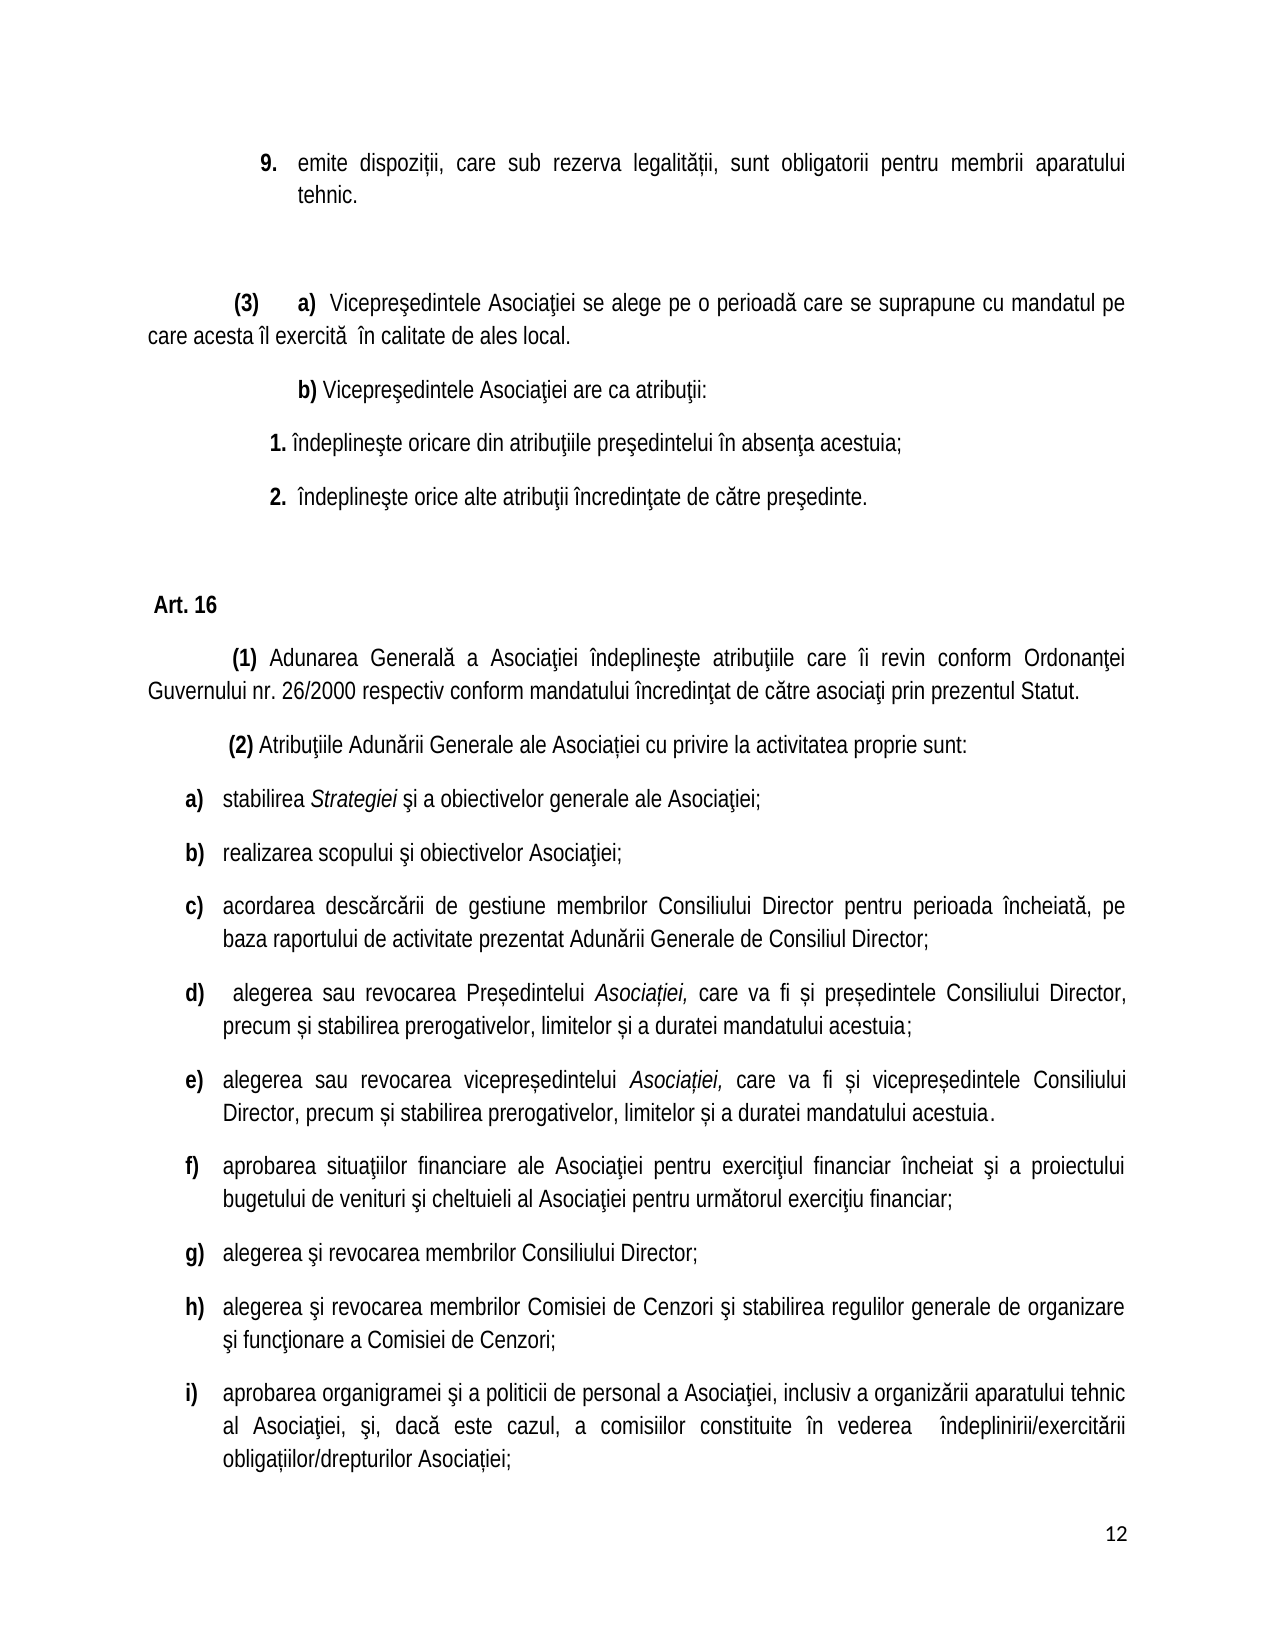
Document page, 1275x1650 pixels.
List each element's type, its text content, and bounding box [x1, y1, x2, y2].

text 1. îndeplineşte oricare din atribuţiile preşedintelui în absenţa acestuia; [260, 428, 1127, 457]
list emite dispoziții, care sub rezerva legalității, sunt obligatorii pentru membrii aparatului tehnic. [260, 148, 1127, 209]
list alegerea şi revocarea membrilor Comisiei de Cenzori şi stabilirea regulilor generale de organizare şi funcţionare a Comisiei de Cenzori; [185, 1292, 1127, 1353]
text 2. îndeplineşte orice alte atribuţii încredinţate de către preşedinte. [260, 482, 1127, 511]
list acordarea descărcării de gestiune membrilor Consiliului Director pentru perioada încheiată, pe baza raportului de activitate prezentat Adunării Generale de Consiliul Director; [185, 891, 1127, 953]
list stabilirea Strategiei şi a obiectivelor generale ale Asociaţiei; [185, 784, 1127, 812]
list alegerea sau revocarea Președintelui Asociației, care va fi și președintele Consiliului Director, precum și stabilirea prerogativelor, limitelor și a duratei mandatului acestuia; [185, 978, 1127, 1039]
text b) Vicepreşedintele Asociaţiei are ca atribuţii: [148, 375, 1127, 403]
list alegerea şi revocarea membrilor Consiliului Director; [185, 1238, 1127, 1267]
list aprobarea organigramei şi a politicii de personal a Asociaţiei, inclusiv a organizării aparatului tehnic al Asociaţiei, şi, dacă este cazul, a comisiilor constituite în vederea îndeplinirii/exercitării obligațiilor/drepturilor Asociației; [185, 1378, 1127, 1473]
text (3) a) Vicepreşedintele Asociaţiei se alege pe o perioadă care se suprapune cu mandatul pe care acesta îl exercită în calitate de ales local. [148, 288, 1127, 349]
text (1) Adunarea Generală a Asociaţiei îndeplineşte atribuţiile care îi revin conform Ordonanţei Guvernului nr. 26/2000 respectiv conform mandatului încredinţat de către asociaţi prin prezentul Statut. [148, 643, 1127, 705]
text Art. 16 [148, 590, 1127, 618]
list realizarea scopului şi obiectivelor Asociaţiei; [185, 838, 1127, 866]
list aprobarea situaţiilor financiare ale Asociaţiei pentru exerciţiul financiar încheiat şi a proiectului bugetului de venituri şi cheltuieli al Asociaţiei pentru următorul exerciţiu financiar; [185, 1151, 1127, 1213]
list alegerea sau revocarea vicepreședintelui Asociației, care va fi și vicepreședintele Consiliului Director, precum și stabilirea prerogativelor, limitelor și a duratei mandatului acestuia. [185, 1065, 1127, 1126]
text (2) Atribuţiile Adunării Generale ale Asociației cu privire la activitatea proprie sunt: [148, 730, 1127, 759]
